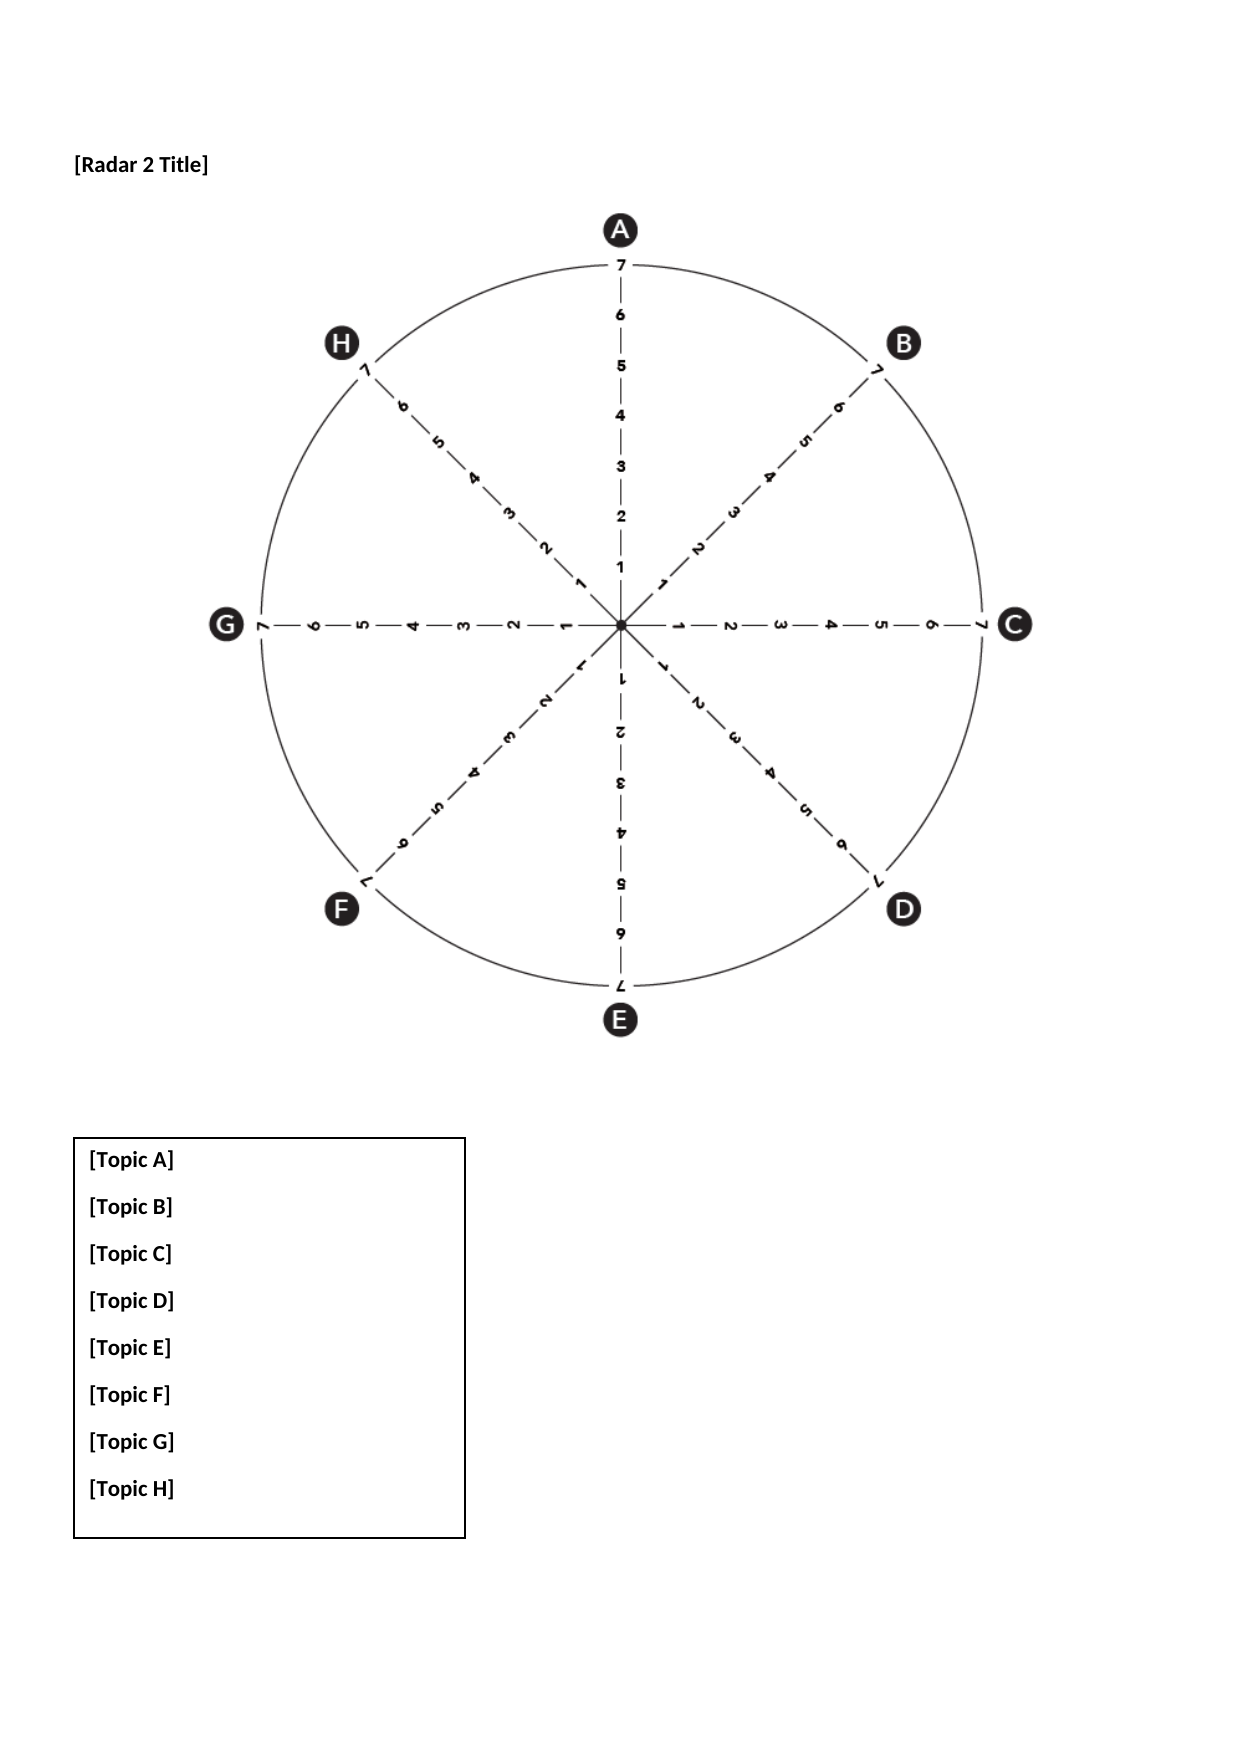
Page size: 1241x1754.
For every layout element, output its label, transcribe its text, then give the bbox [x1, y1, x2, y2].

text [Radar 2 Title] [74, 150, 1090, 178]
picture [179, 196, 1079, 1065]
